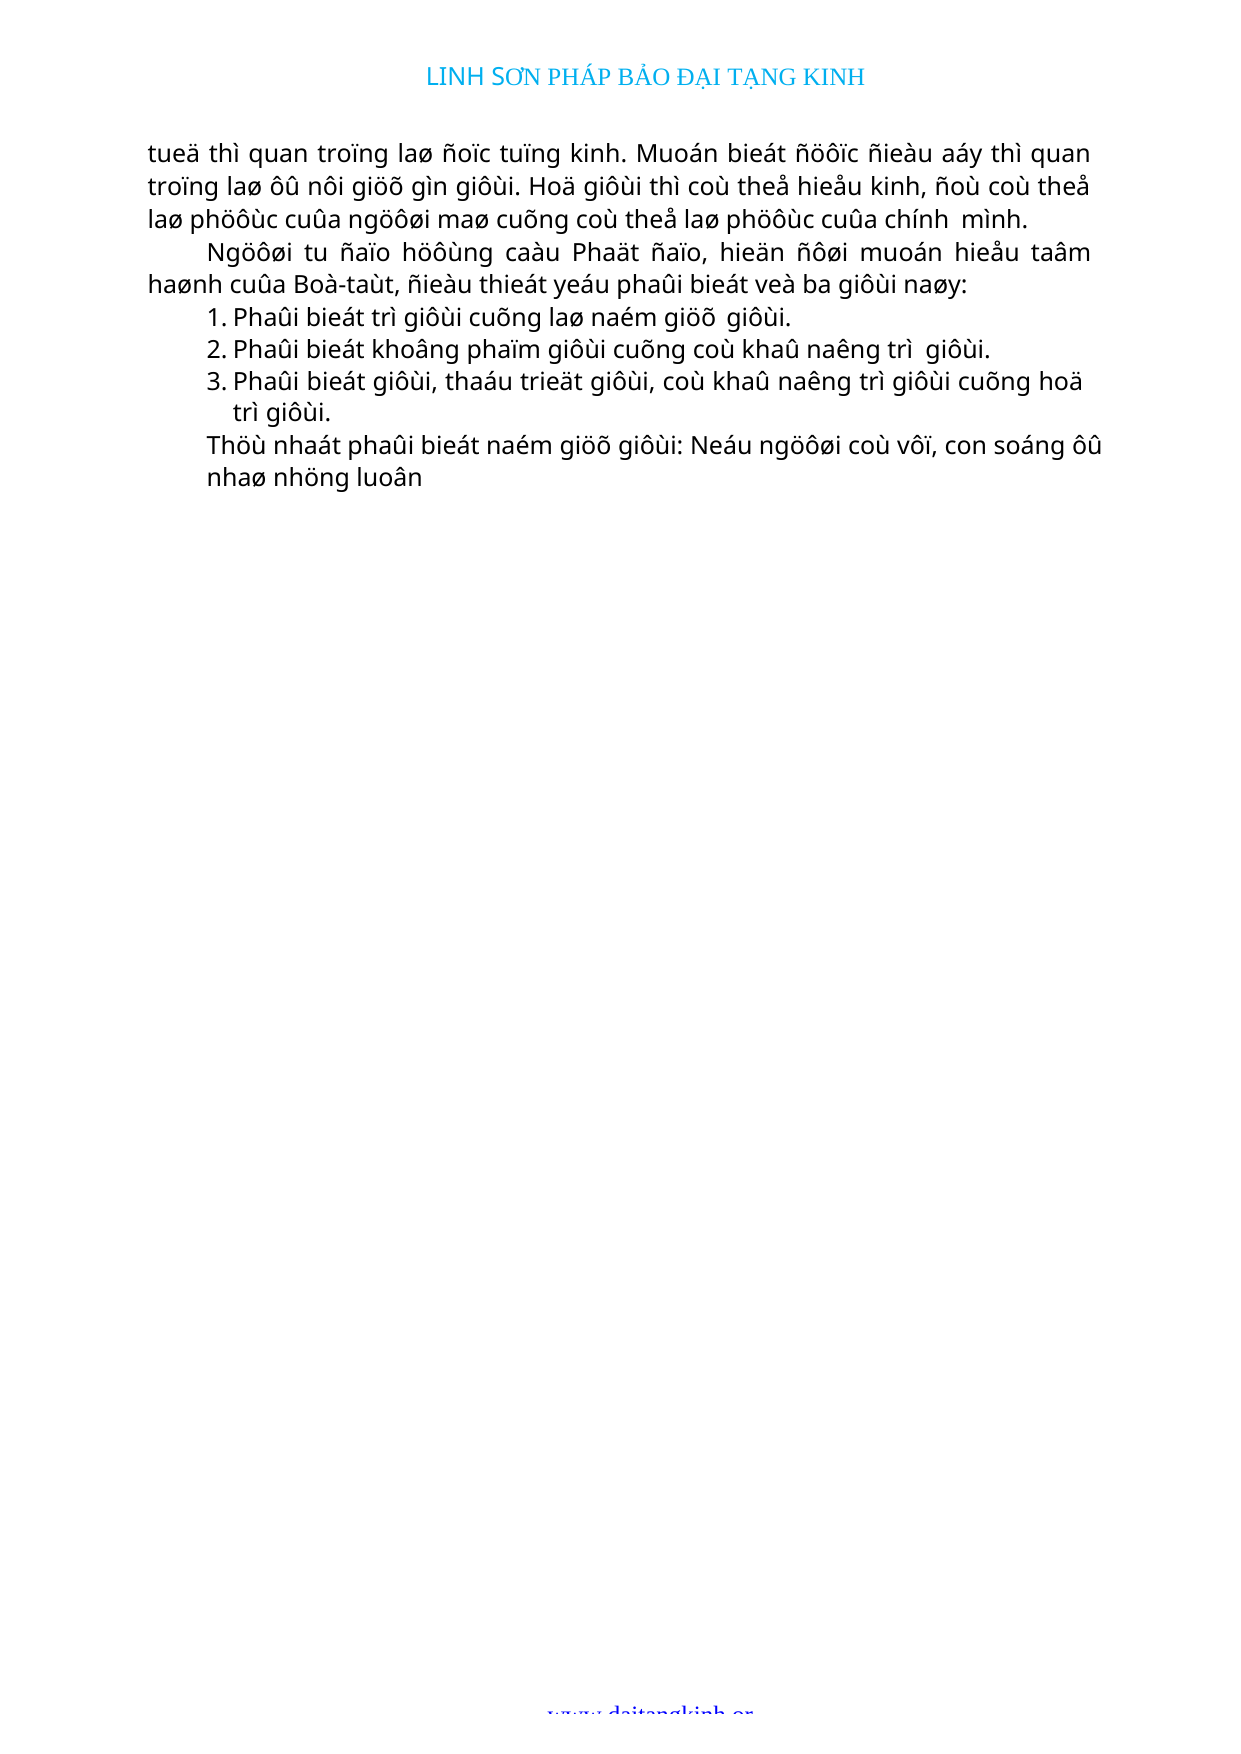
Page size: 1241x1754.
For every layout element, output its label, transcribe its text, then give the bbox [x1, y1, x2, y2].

list Phaûi bieát giôùi, thaáu trieät giôùi, coù khaû naêng trì giôùi cuõng hoä trì giôùi. [206, 364, 1105, 428]
list Phaûi bieát trì giôùi cuõng laø naém giöõ giôùi. [206, 301, 1105, 333]
text Thöù nhaát phaûi bieát naém giöõ giôùi: Neáu ngöôøi coù vôï, con soáng ôû nhaø nhöng luoân [206, 428, 1105, 493]
text Ngöôøi tu ñaïo höôùng caàu Phaät ñaïo, hieän ñôøi muoán hieåu taâm haønh cuûa Boà-taùt, ñieàu thieát yeáu phaûi bieát veà ba giôùi naøy: [147, 236, 1093, 301]
list Phaûi bieát khoâng phaïm giôùi cuõng coù khaû naêng trì giôùi. [206, 333, 1105, 364]
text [147, 135, 1093, 236]
